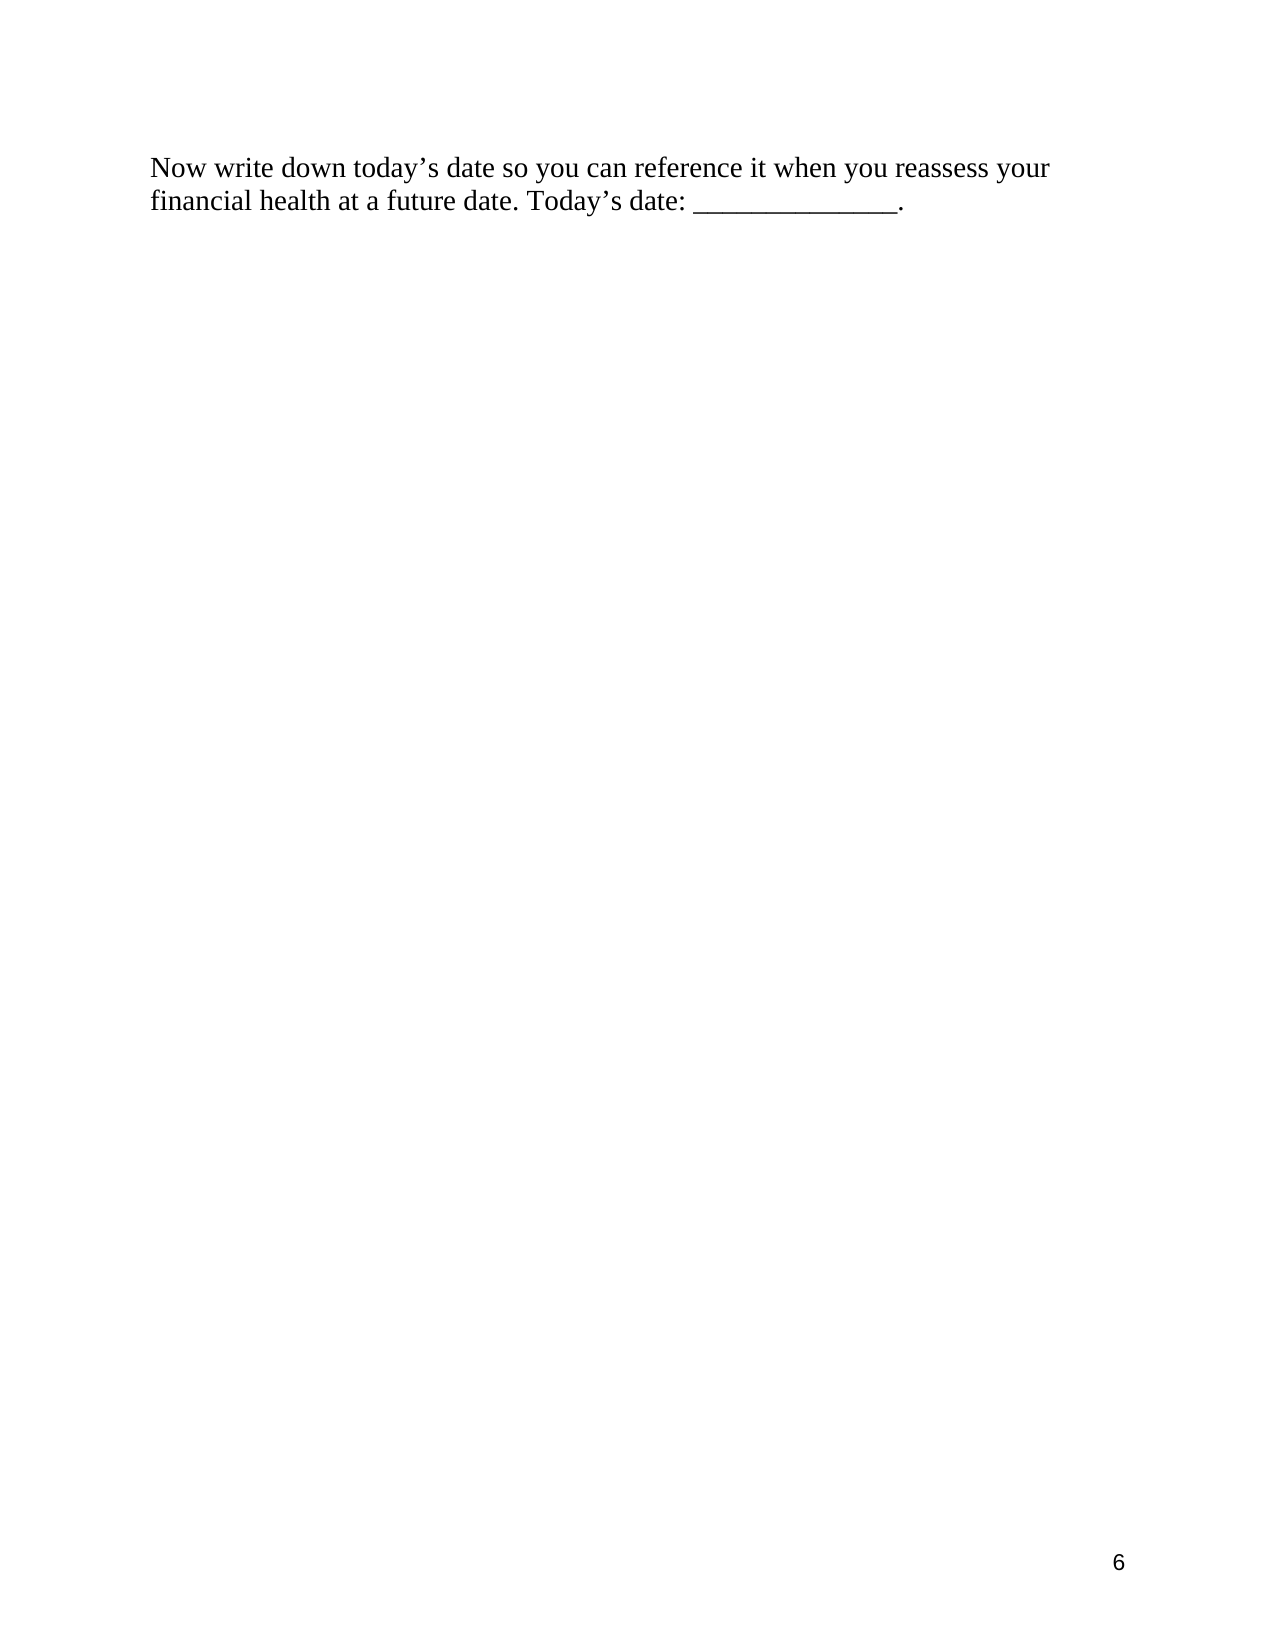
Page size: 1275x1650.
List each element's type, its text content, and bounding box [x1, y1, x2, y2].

text Now write down today’s date so you can reference it when you reassess your financial health at a future date. Today’s date: ______________. [150, 150, 1125, 217]
